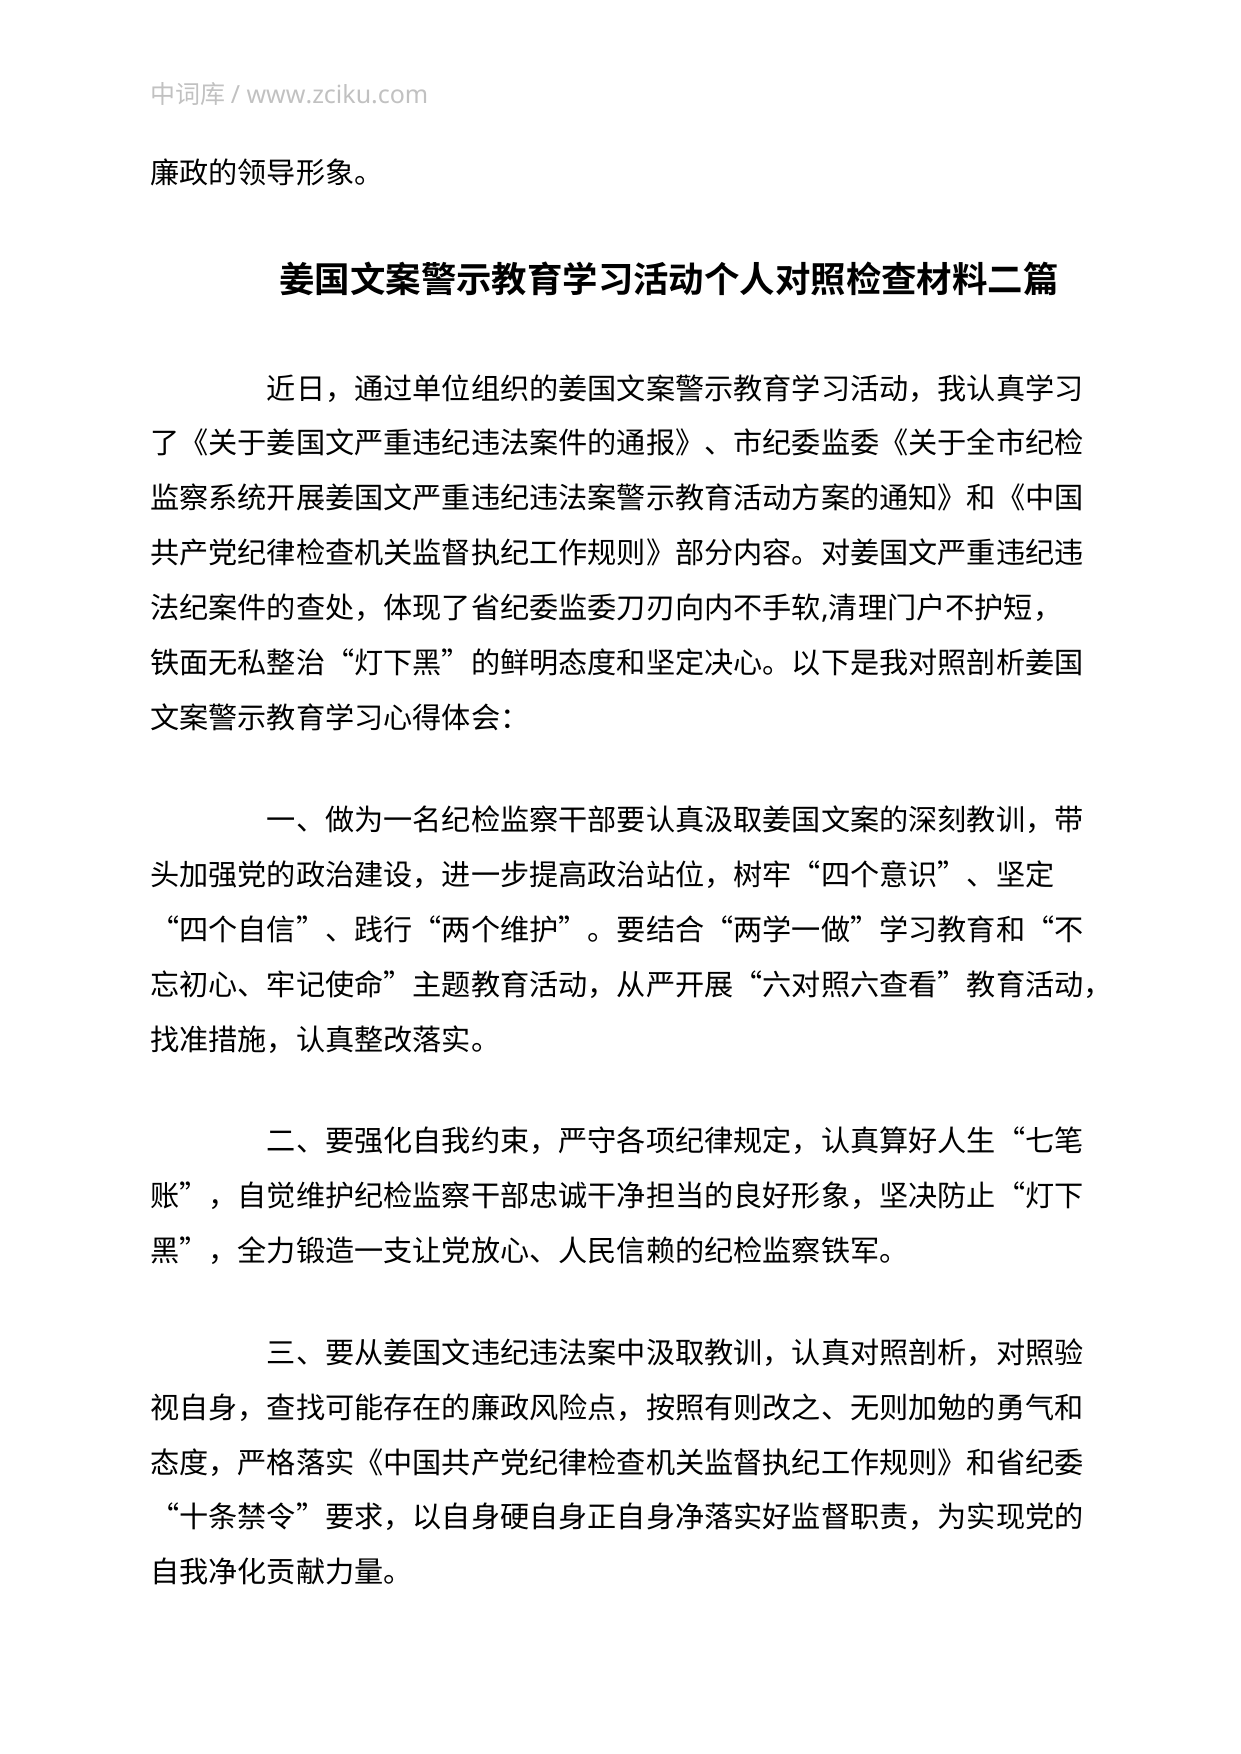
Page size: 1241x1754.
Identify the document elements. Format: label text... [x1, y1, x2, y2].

text 姜国文案警示教育学习活动个人对照检查材料二篇 [150, 252, 1090, 303]
text 二、要强化自我约束，严守各项纪律规定，认真算好人生“七笔账”，自觉维护纪检监察干部忠诚干净担当的良好形象，坚决防止“灯下黑”，全力锻造一支让党放心、人民信赖的纪检监察铁军。 [150, 1118, 1090, 1270]
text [150, 150, 1090, 192]
text 近日，通过单位组织的姜国文案警示教育学习活动，我认真学习了《关于姜国文严重违纪违法案件的通报》、市纪委监委《关于全市纪检监察系统开展姜国文严重违纪违法案警示教育活动方案的通知》和《中国共产党纪律检查机关监督执纪工作规则》部分内容。对姜国文严重违纪违法纪案件的查处，体现了省纪委监委刀刃向内不手软,清理门户不护短，铁面无私整治“灯下黑”的鲜明态度和坚定决心。以下是我对照剖析姜国文案警示教育学习心得体会： [150, 365, 1090, 737]
text 一、做为一名纪检监察干部要认真汲取姜国文案的深刻教训，带头加强党的政治建设，进一步提高政治站位，树牢“四个意识”、坚定“四个自信”、践行“两个维护”。要结合“两学一做”学习教育和“不忘初心、牢记使命”主题教育活动，从严开展“六对照六查看”教育活动，找准措施，认真整改落实。 [150, 796, 1090, 1058]
text 三、要从姜国文违纪违法案中汲取教训，认真对照剖析，对照验视自身，查找可能存在的廉政风险点，按照有则改之、无则加勉的勇气和态度，严格落实《中国共产党纪律检查机关监督执纪工作规则》和省纪委“十条禁令”要求，以自身硬自身正自身净落实好监督职责，为实现党的自我净化贡献力量。 [150, 1329, 1090, 1591]
